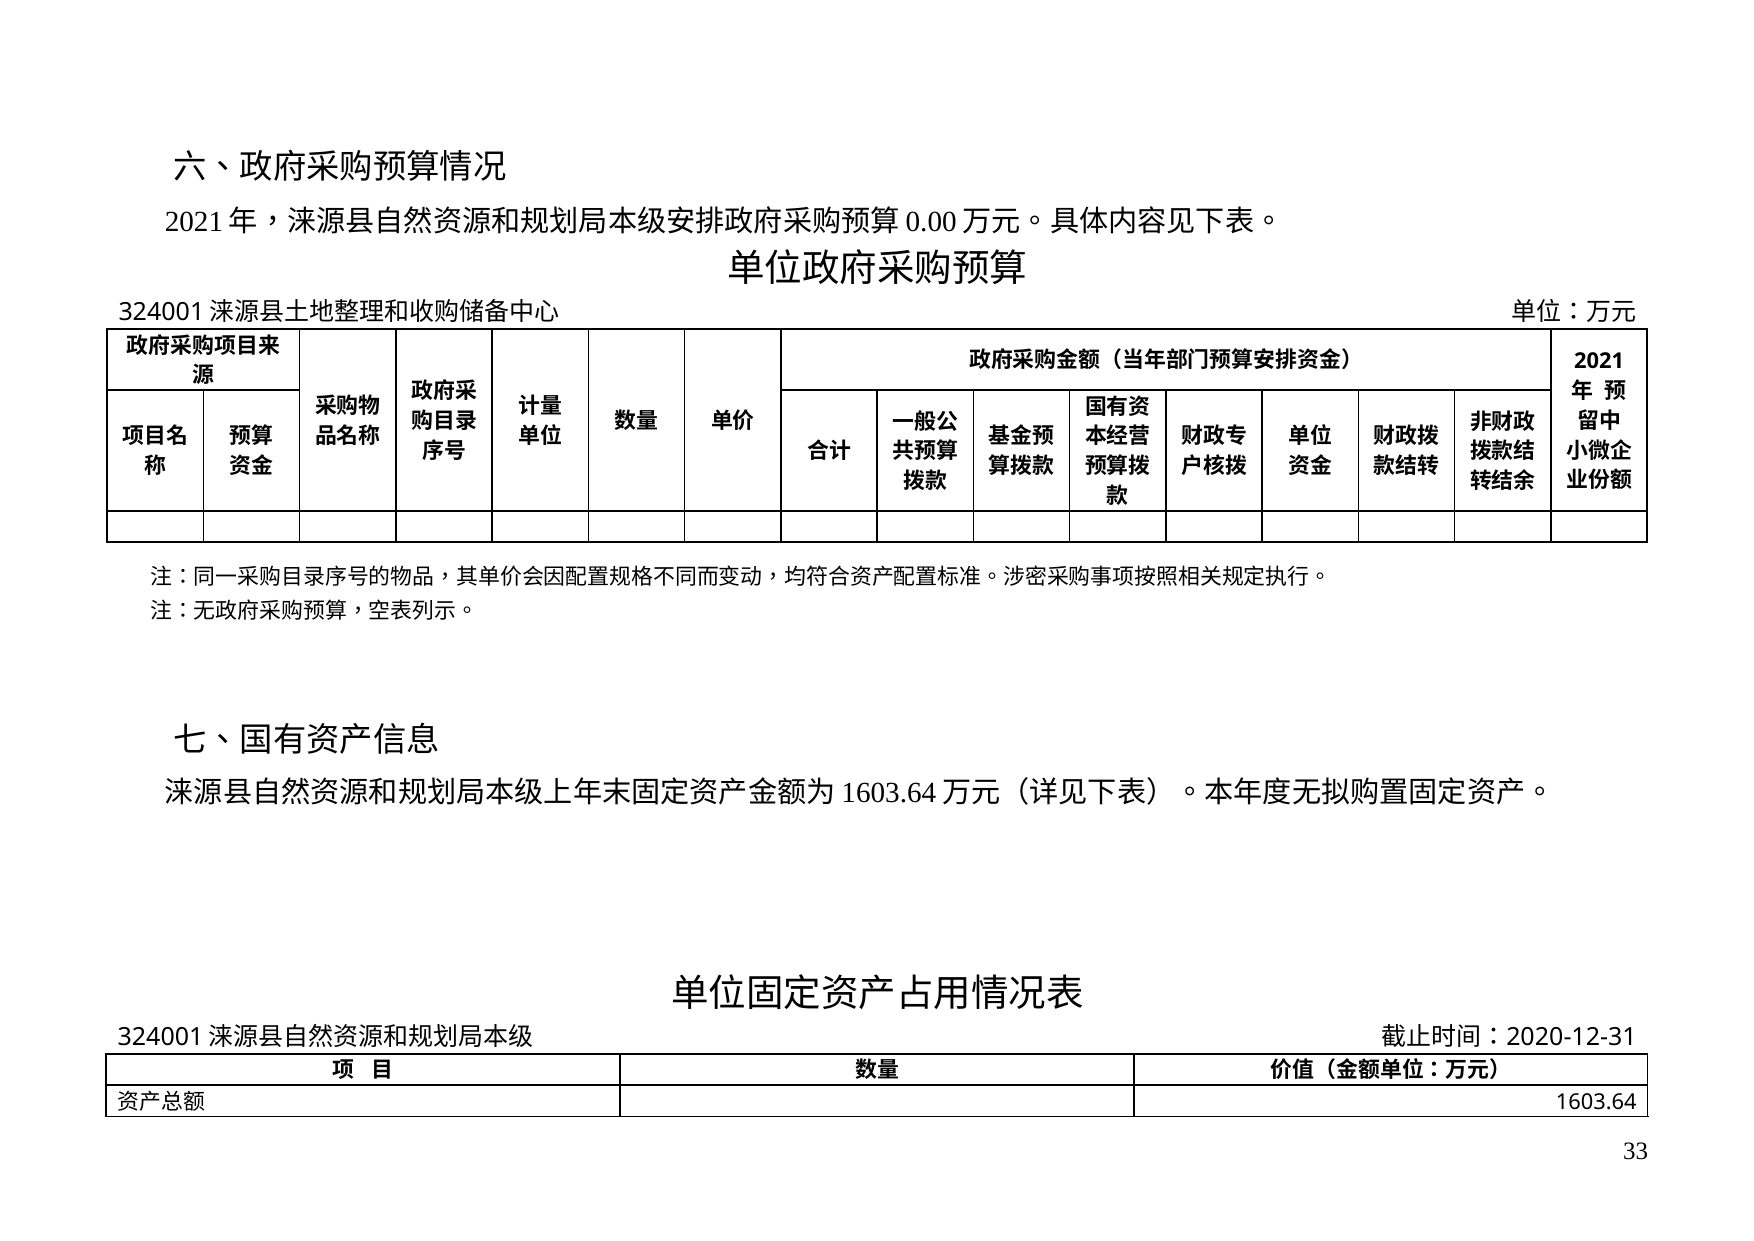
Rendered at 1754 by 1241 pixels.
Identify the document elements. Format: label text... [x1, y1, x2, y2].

table_cell 计量 单位 [493, 330, 588, 510]
table_cell 合计 [782, 391, 876, 510]
text 涞源县自然资源和规划局本级上年末固定资产金额为1603.64万元（详见下表）。本年度无拟购置固定资产。 [106, 761, 1648, 813]
table_cell 非财政 拨款结 转结余 [1455, 391, 1550, 510]
table_cell 财政专户核拨 [1167, 391, 1261, 510]
table_cell 政府采购项目来源 [108, 330, 299, 389]
table_header 324001涞源县土地整理和收购储备中心 [108, 294, 780, 328]
table_header 单位：万元 [782, 294, 1646, 328]
table_cell [397, 512, 491, 541]
table_cell [1455, 512, 1550, 541]
table_cell 政府采购目录序号 [397, 330, 491, 510]
table_cell [1070, 512, 1165, 541]
table_cell [493, 512, 588, 541]
table_cell 资产总额 [107, 1086, 619, 1116]
table_cell [204, 512, 299, 541]
table_cell [621, 1086, 1133, 1116]
table_cell 1603.64 [1135, 1086, 1647, 1116]
table_cell [300, 512, 395, 541]
text 2021年，涞源县自然资源和规划局本级安排政府采购预算0.00万元。具体内容见下表。 [106, 189, 1648, 241]
table_cell [108, 512, 203, 541]
table_cell 采购物品名称 [300, 330, 395, 510]
text 六、政府采购预算情况 [106, 143, 1648, 188]
text 单位固定资产占用情况表 [106, 966, 1648, 1017]
table_cell [1167, 512, 1261, 541]
table_cell [685, 512, 780, 541]
table_cell [1552, 512, 1646, 541]
table_cell 2021年 预留中 小微企 业份额 [1552, 330, 1646, 510]
table_cell 项目名称 [108, 391, 203, 510]
table_cell 单价 [685, 330, 780, 510]
table_cell 国有资本经营预算拨款 [1070, 391, 1165, 510]
table_cell [974, 512, 1069, 541]
table_cell 单位 资金 [1263, 391, 1358, 510]
table_cell 基金预算拨款 [974, 391, 1069, 510]
table_cell 一般公共预算拨款 [878, 391, 973, 510]
table_cell 预算 资金 [204, 391, 299, 510]
table_cell [1263, 512, 1358, 541]
text 七、国有资产信息 [106, 716, 1648, 761]
table_cell [589, 512, 684, 541]
table_cell [878, 512, 973, 541]
text 注：无政府采购预算，空表列示。 [106, 595, 1648, 625]
table_cell 数量 [589, 330, 684, 510]
table_cell 数量 [621, 1055, 1133, 1084]
text 单位政府采购预算 [106, 241, 1648, 292]
table_cell 政府采购金额（当年部门预算安排资金） [782, 330, 1550, 389]
table_cell 财政拨 款结转 [1359, 391, 1454, 510]
table_cell [782, 512, 876, 541]
text 注：同一采购目录序号的物品，其单价会因配置规格不同而变动，均符合资产配置标准。涉密采购事项按照相关规定执行。 [106, 543, 1648, 595]
table_header 截止时间：2020-12-31 [621, 1019, 1647, 1053]
table_header 324001涞源县自然资源和规划局本级 [107, 1019, 619, 1053]
table_cell 项 目 [107, 1055, 619, 1084]
table_cell [1359, 512, 1454, 541]
table_cell 价值（金额单位：万元） [1135, 1055, 1647, 1084]
